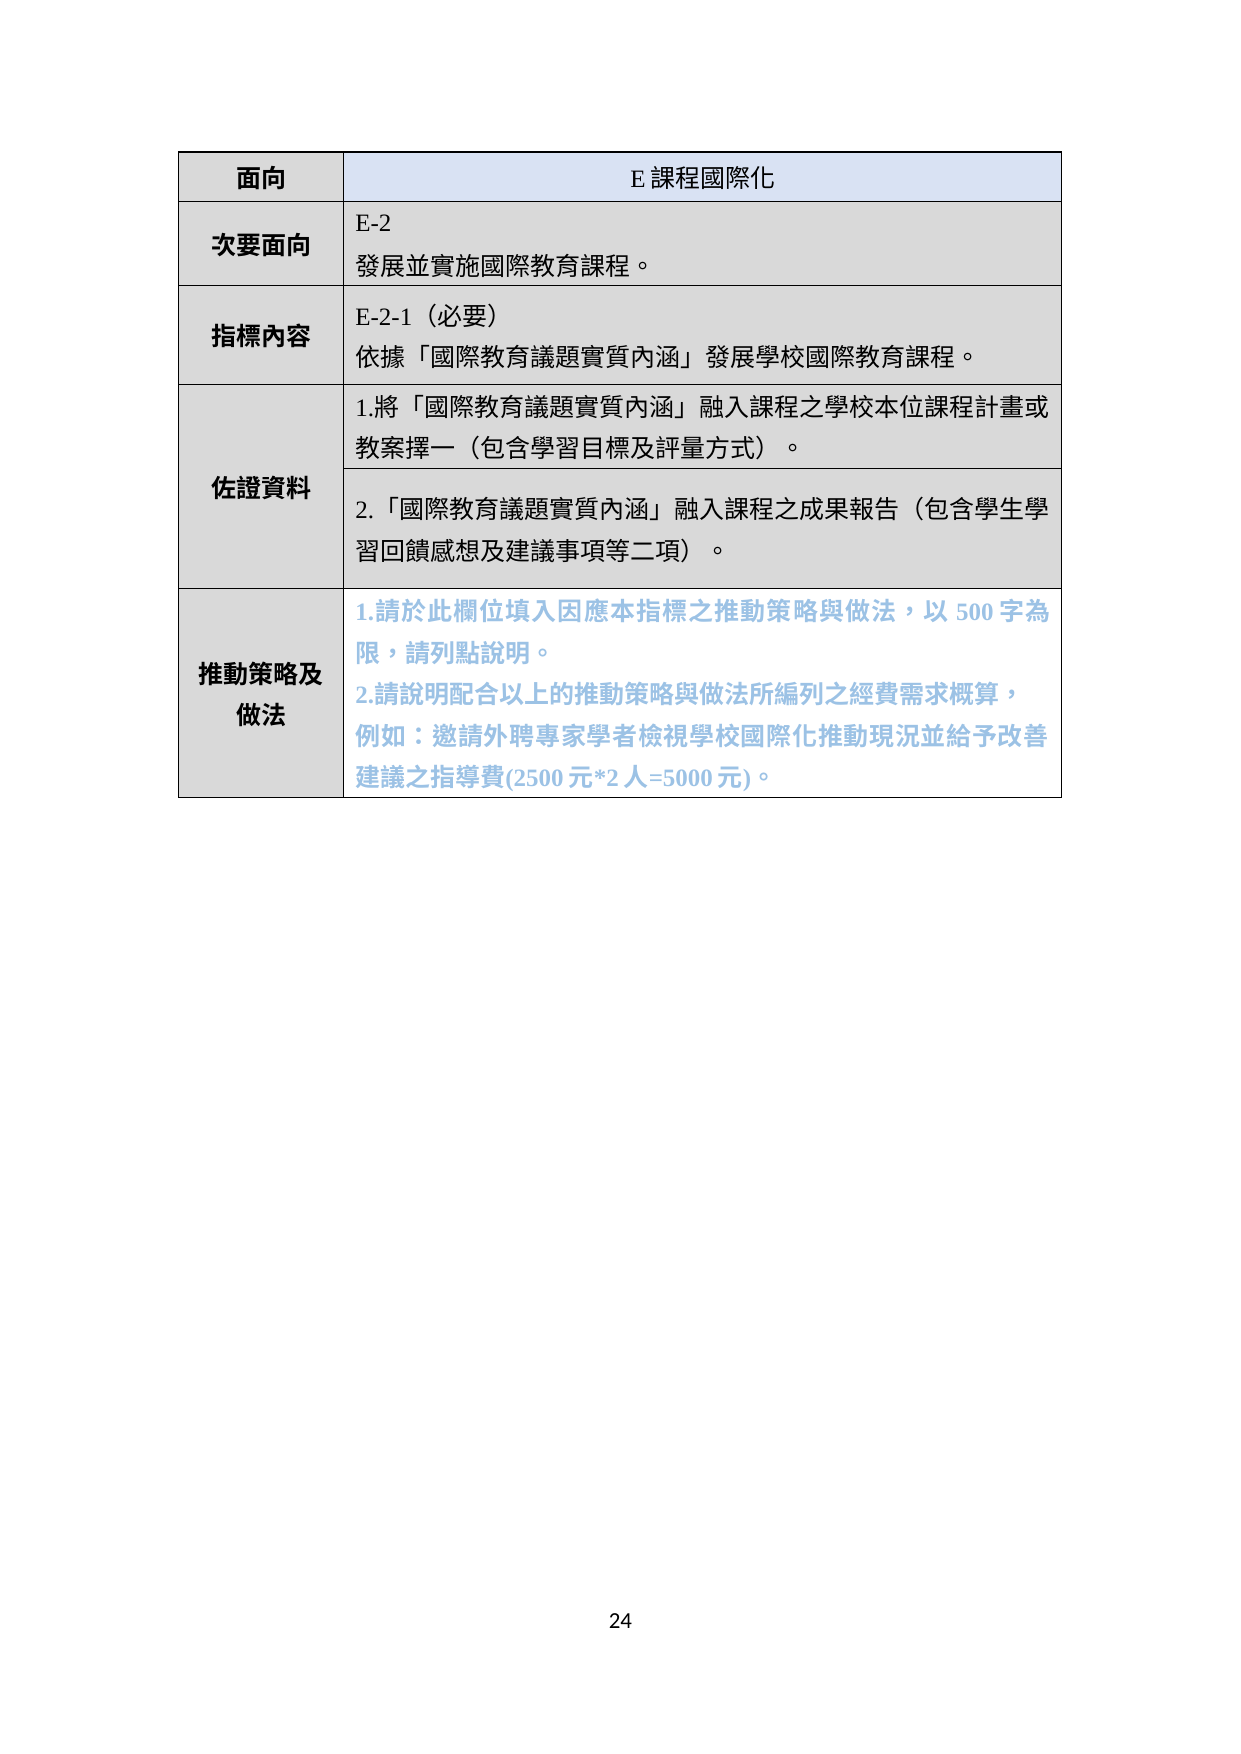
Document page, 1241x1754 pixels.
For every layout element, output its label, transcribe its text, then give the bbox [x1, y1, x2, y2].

table_cell 推動策略及做法 [179, 589, 343, 797]
table_header 面向 [179, 153, 343, 201]
table_cell 指標內容 [179, 286, 343, 384]
table_cell 1.將「國際教育議題實質內涵」融入課程之學校本位課程計畫或教案擇一（包含學習目標及評量方式）。 [344, 385, 1061, 468]
table_cell 1.請於此欄位填入因應本指標之推動策略與做法，以500字為限，請列點說明。 2.請說明配合以上的推動策略與做法所編列之經費需求概算， 例如：邀請外聘專家學者檢視學校國際化推動現況並給予改善建議之指導費(2500元*2人=5000元)。 [344, 589, 1061, 797]
table_cell E-2-1（必要） 依據「國際教育議題實質內涵」發展學校國際教育課程。 [344, 286, 1061, 384]
table_header E課程國際化 [344, 153, 1061, 201]
table_cell 佐證資料 [179, 385, 343, 588]
table_cell 2.「國際教育議題實質內涵」融入課程之成果報告（包含學生學習回饋感想及建議事項等二項）。 [344, 469, 1061, 588]
table_cell 次要面向 [179, 202, 343, 285]
table_cell E-2 發展並實施國際教育課程。 [344, 202, 1061, 285]
